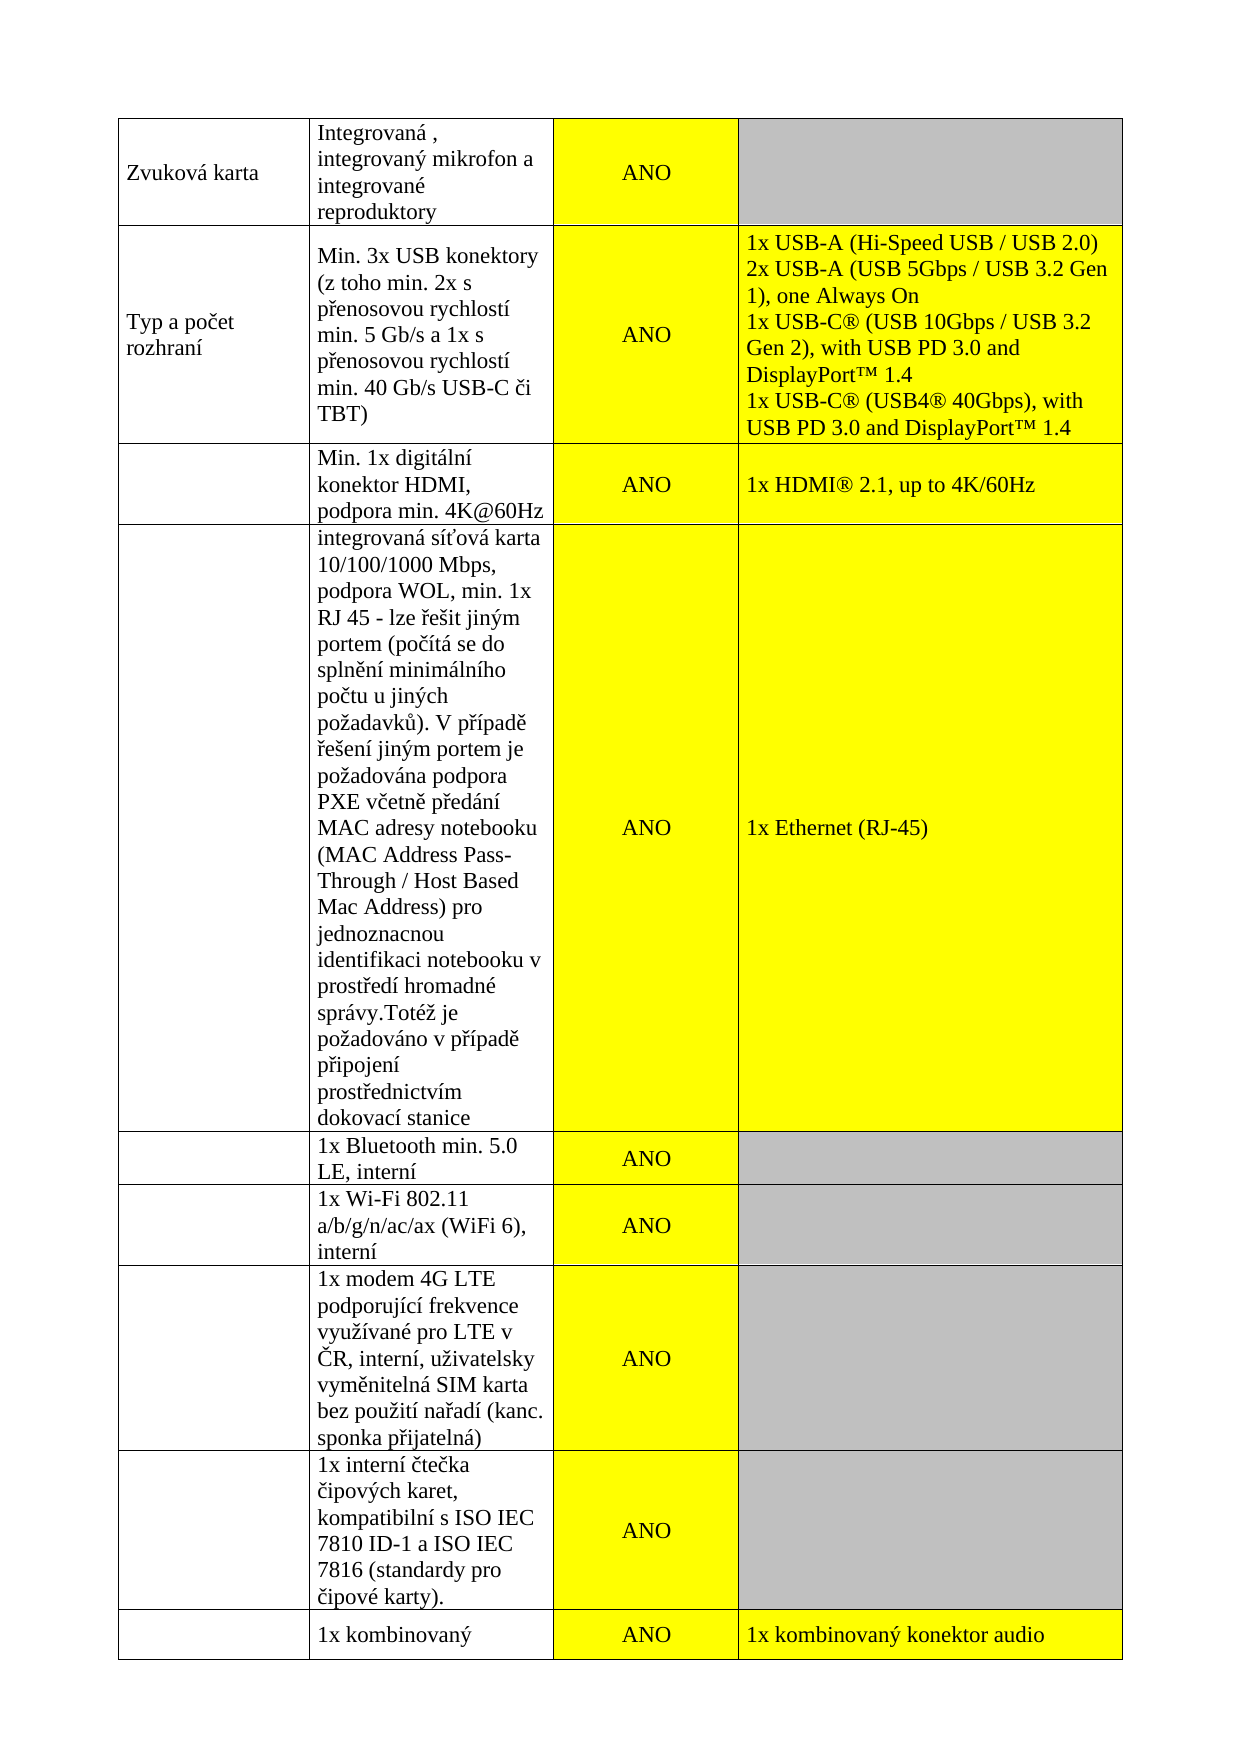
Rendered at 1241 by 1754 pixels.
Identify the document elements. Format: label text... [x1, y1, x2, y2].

table_cell [739, 1132, 1122, 1184]
table_cell [119, 1185, 309, 1264]
table_cell Min. 1x digitální konektor HDMI, podpora min. 4K@60Hz [310, 444, 553, 523]
table_cell 1x interní čtečka čipových karet, kompatibilní s ISO IEC 7810 ID-1 a ISO IEC 7816 (standardy pro čipové karty). [310, 1451, 553, 1609]
table_cell Integrovaná , integrovaný mikrofon a integrované reproduktory [310, 119, 553, 224]
table_cell 1x Ethernet (RJ-45) [739, 525, 1122, 1131]
table_cell ANO [554, 1266, 738, 1450]
table_cell 1x HDMI® 2.1, up to 4K/60Hz [739, 444, 1122, 523]
table_cell ANO [554, 226, 738, 443]
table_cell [739, 1610, 1122, 1659]
table_cell 1x Wi-Fi 802.11 a/b/g/n/ac/ax (WiFi 6), interní [310, 1185, 553, 1264]
table_cell [119, 1266, 309, 1450]
table_cell ANO [554, 1451, 738, 1609]
table_cell [119, 444, 309, 523]
table_cell 1x modem 4G LTE podporující frekvence využívané pro LTE v ČR, interní, uživatelsky vyměnitelná SIM karta bez použití nařadí (kanc. sponka přijatelná) [310, 1266, 553, 1450]
table_cell [739, 1266, 1122, 1450]
table_cell [739, 1451, 1122, 1609]
table_cell [739, 119, 1122, 224]
table_cell ANO [554, 444, 738, 523]
table_cell [119, 1451, 309, 1609]
table_cell ANO [554, 119, 738, 224]
table_cell ANO [554, 1610, 738, 1659]
table_cell 1x USB-A (Hi-Speed USB / USB 2.0) 2x USB-A (USB 5Gbps / USB 3.2 Gen 1), one Always On 1x USB-C® (USB 10Gbps / USB 3.2 Gen 2), with USB PD 3.0 and DisplayPort™ 1.4 1x USB-C® (USB4® 40Gbps), with USB PD 3.0 and DisplayPort™ 1.4 [739, 226, 1122, 443]
table_cell Typ a počet rozhraní [119, 226, 309, 443]
table_cell [739, 1185, 1122, 1264]
table_cell 1x Bluetooth min. 5.0 LE, interní [310, 1132, 553, 1184]
table_cell ANO [554, 525, 738, 1131]
table_cell integrovaná síťová karta 10/100/1000 Mbps, podpora WOL, min. 1x RJ 45 - lze řešit jiným portem (počítá se do splnění minimálního počtu u jiných požadavků). V případě řešení jiným portem je požadována podpora PXE včetně předání MAC adresy notebooku (MAC Address Pass-Through / Host Based Mac Address) pro jednoznacnou identifikaci notebooku v prostředí hromadné správy.Totéž je požadováno v případě připojení prostřednictvím dokovací stanice [310, 525, 553, 1131]
table_cell ANO [554, 1132, 738, 1184]
table_cell [119, 525, 309, 1131]
table_cell [119, 1610, 309, 1659]
table_cell [119, 1132, 309, 1184]
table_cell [310, 1610, 553, 1659]
table_cell Min. 3x USB konektory (z toho min. 2x s přenosovou rychlostí min. 5 Gb/s a 1x s přenosovou rychlostí min. 40 Gb/s USB-C či TBT) [310, 226, 553, 443]
table_cell ANO [554, 1185, 738, 1264]
table_cell Zvuková karta [119, 119, 309, 224]
